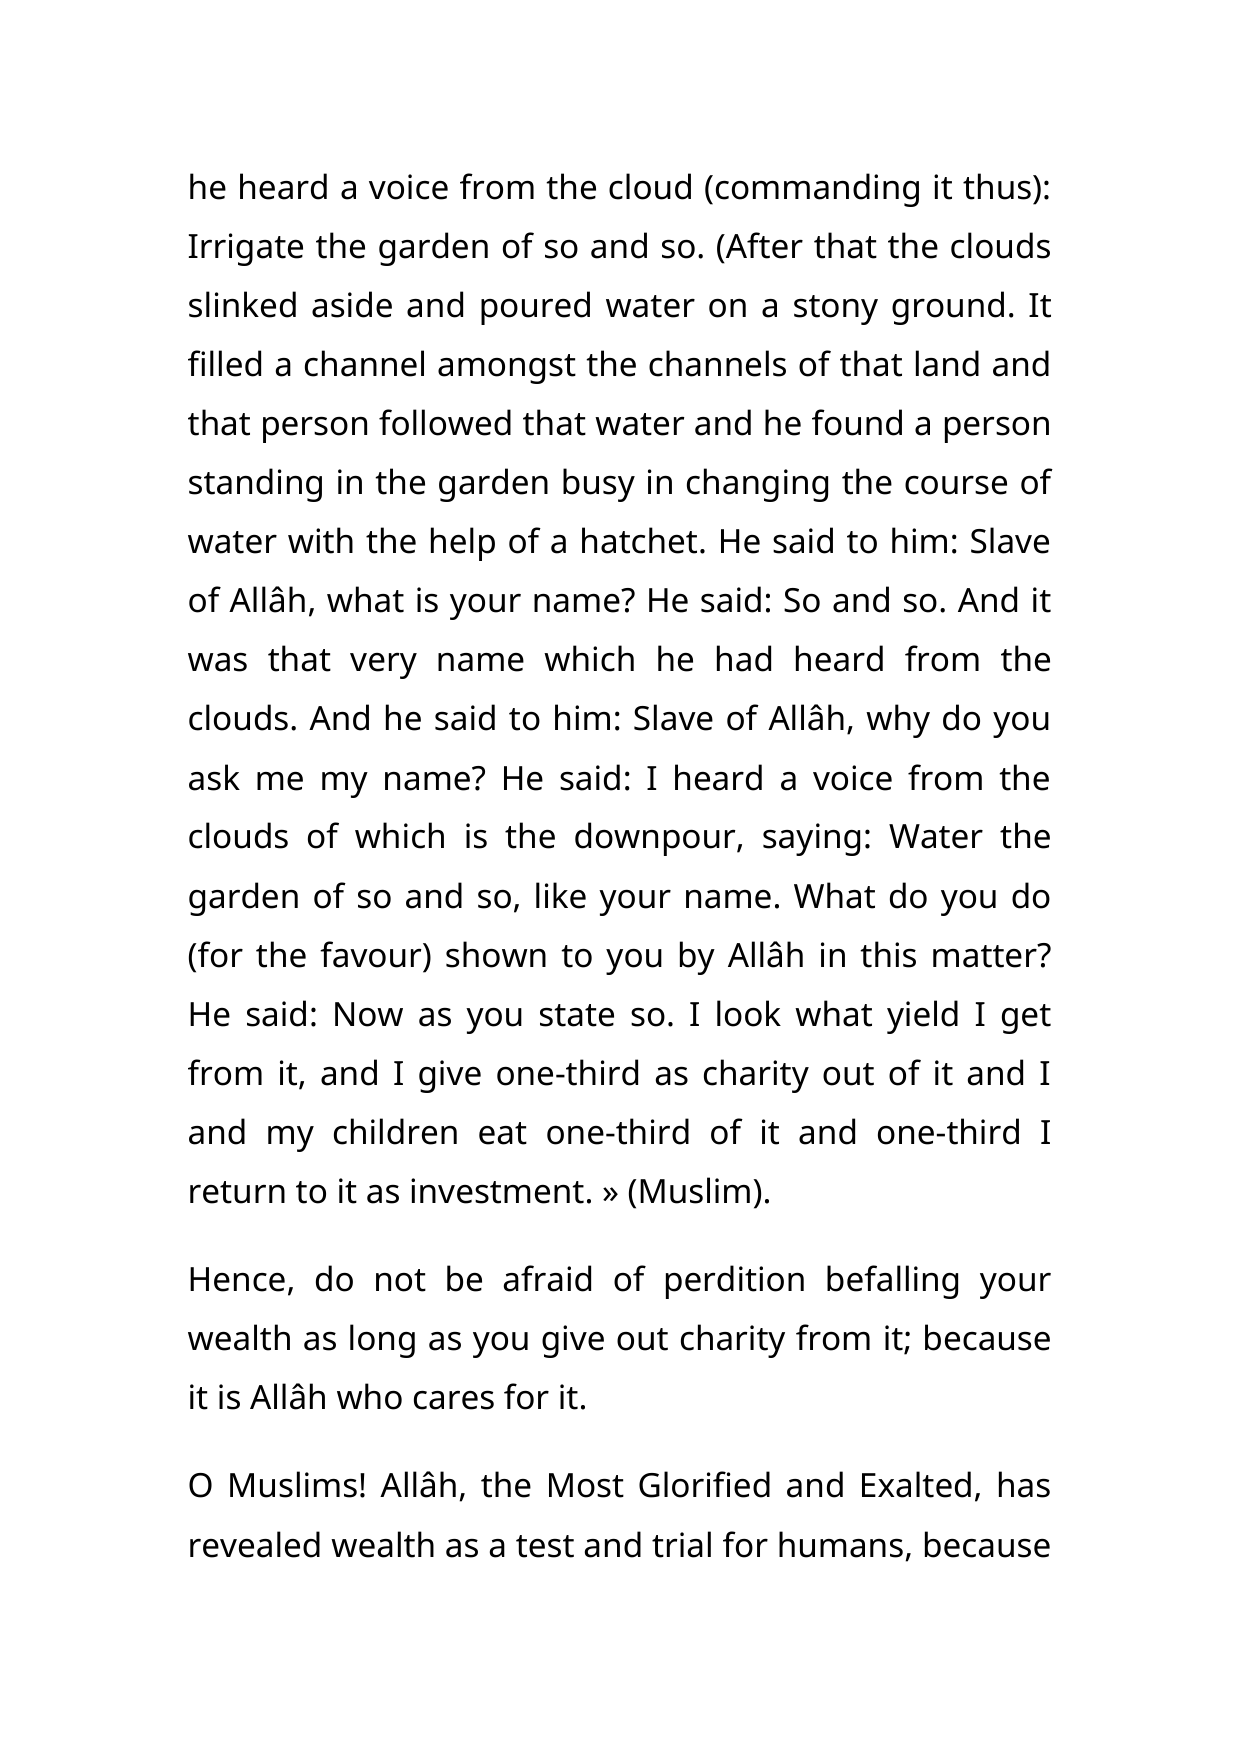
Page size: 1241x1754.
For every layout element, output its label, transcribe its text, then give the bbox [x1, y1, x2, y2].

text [187, 1449, 1053, 1567]
text Hence, do not be afraid of perdition befalling your wealth as long as you give out charity from it; because it is Allâh who cares for it. [187, 1242, 1053, 1419]
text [187, 150, 1053, 1213]
